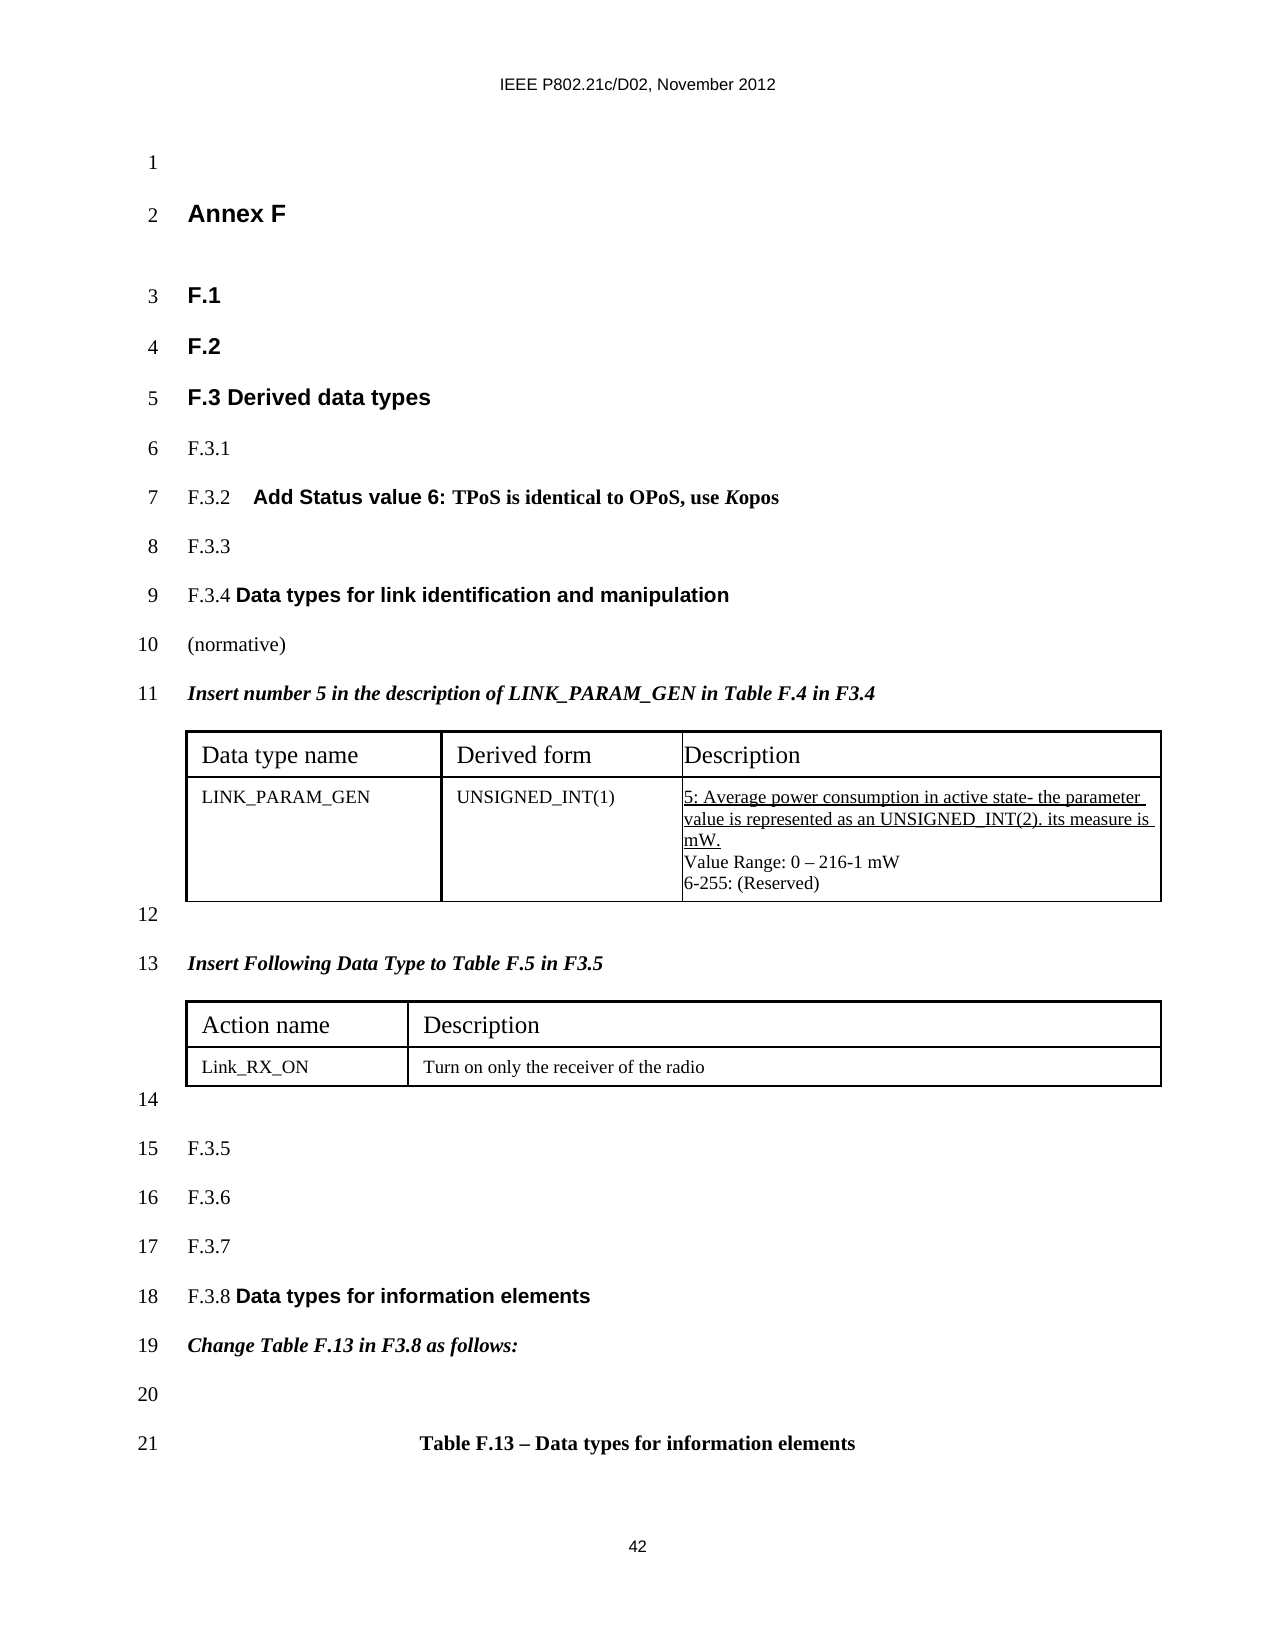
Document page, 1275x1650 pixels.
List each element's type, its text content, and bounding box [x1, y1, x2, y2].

subtitle Data types for link identification and manipulation [187, 583, 1087, 607]
table_cell LINK_PARAM_GEN [188, 778, 440, 901]
subtitle Add Status value 6: TPoS is identical to OPoS, use Kopos [187, 485, 1087, 509]
table_header Description [683, 733, 1160, 776]
subtitle Data types for information elements [187, 1283, 1087, 1308]
table_cell 5: Average power consumption in active state- the parameter value is represented as an UNSIGNED_INT(2). its measure is mW. Value Range: 0 – 216-1 mW 6-255: (Reserved) [683, 778, 1160, 901]
table_header Derived form [443, 733, 682, 776]
text Table F.13 – Data types for information elements [187, 1431, 1087, 1455]
table_cell Turn on only the receiver of the radio [409, 1048, 1160, 1085]
subtitle Derived data types [187, 384, 1087, 411]
text Insert number 5 in the description of LINK_PARAM_GEN in Table F.4 in F3.4 [187, 681, 1087, 705]
text (normative) [187, 632, 1087, 656]
table_header Data type name [188, 733, 440, 776]
text Insert Following Data Type to Table F.5 in F3.5 [187, 951, 1087, 975]
table_header Action name [188, 1003, 407, 1046]
text Change Table F.13 in F3.8 as follows: [187, 1333, 1087, 1357]
table_cell UNSIGNED_INT(1) [443, 778, 682, 901]
table_header Description [409, 1003, 1160, 1046]
table_cell Link_RX_ON [188, 1048, 407, 1085]
